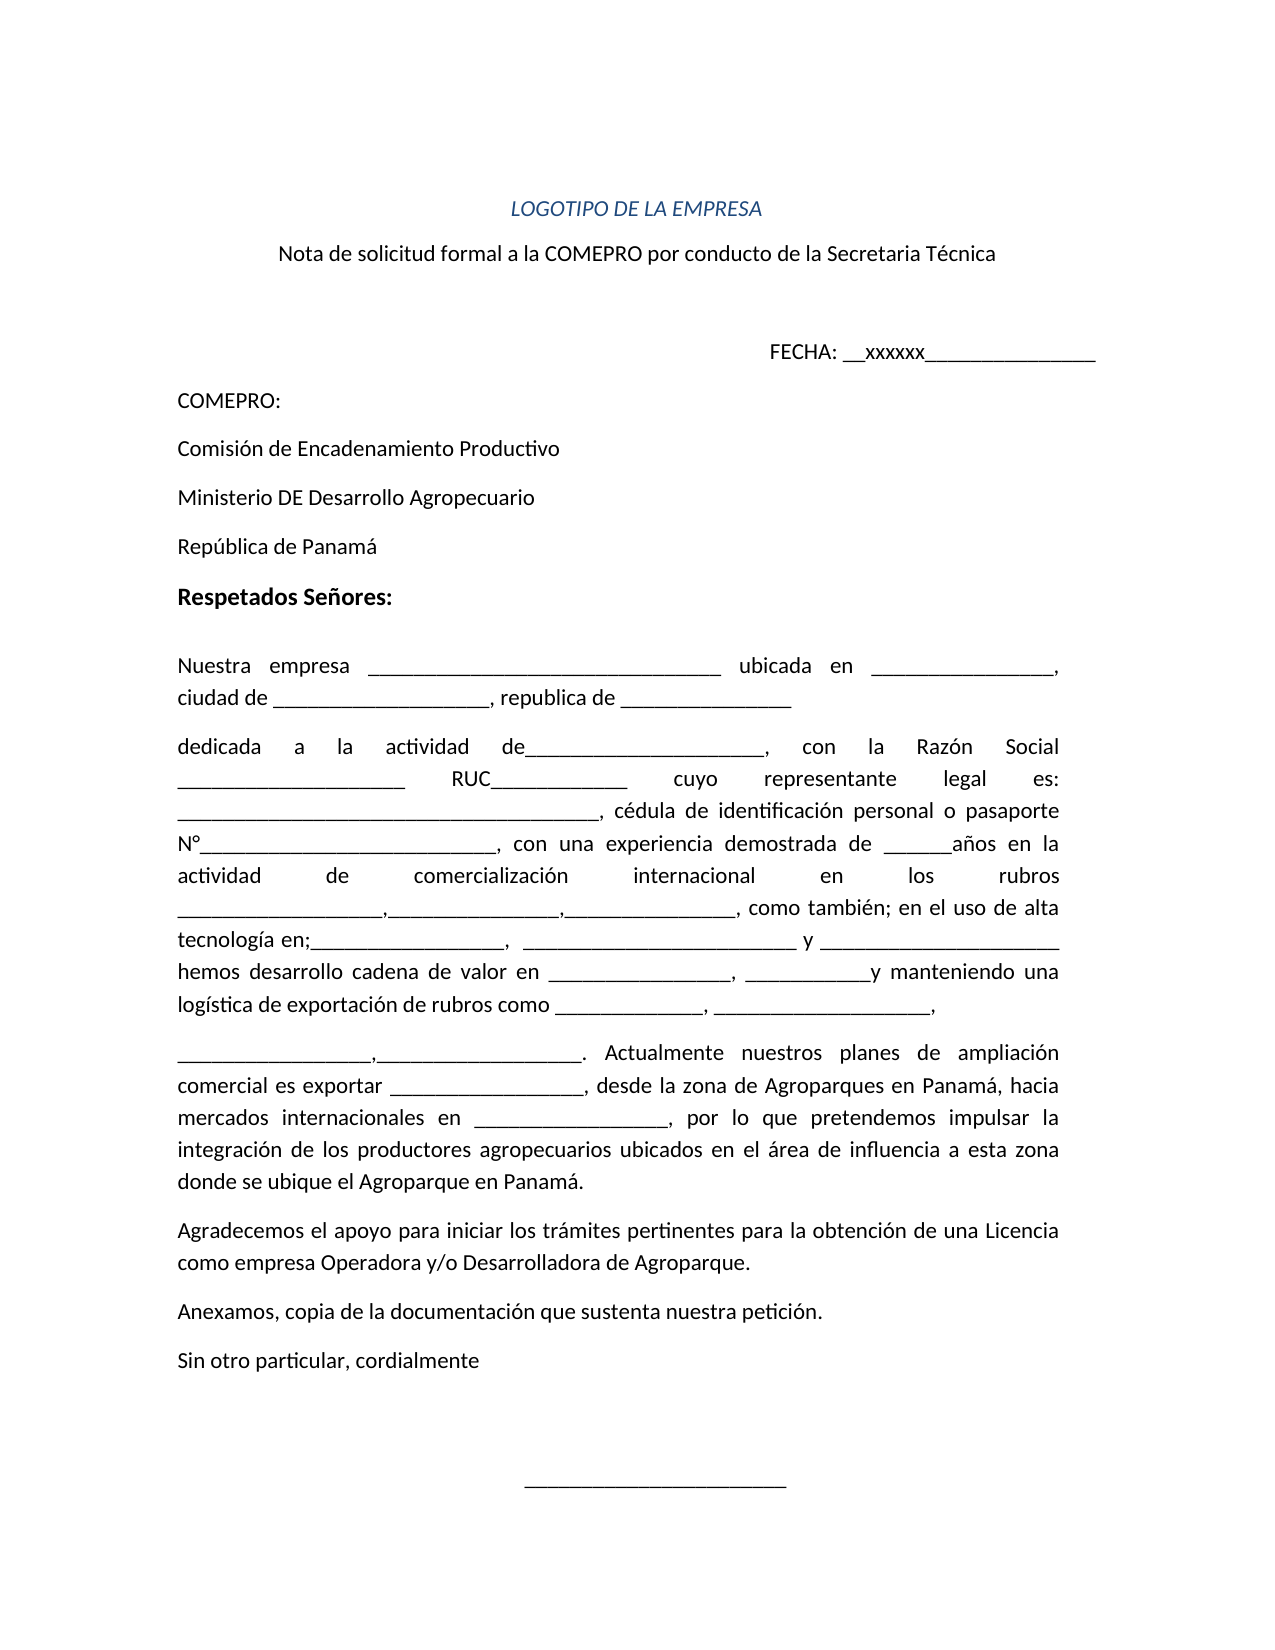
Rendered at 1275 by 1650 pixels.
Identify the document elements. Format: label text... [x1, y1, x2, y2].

text Nota de solicitud formal a la COMEPRO por conducto de la Secretaria Técnica [177, 239, 1098, 267]
text _________________,__________________. Actualmente nuestros planes de ampliación comercial es exportar _________________, desde la zona de Agroparques en Panamá, hacia mercados internacionales en _________________, por lo que pretendemos impulsar la integración de los productores agropecuarios ubicados en el área de influencia a esta zona donde se ubique el Agroparque en Panamá. [177, 1038, 1061, 1195]
text Ministerio DE Desarrollo Agropecuario [177, 483, 1098, 511]
text Agradecemos el apoyo para iniciar los trámites pertinentes para la obtención de una Licencia como empresa Operadora y/o Desarrolladora de Agroparque. [177, 1216, 1061, 1276]
text Respetados Señores: [177, 581, 1098, 612]
text República de Panamá [177, 532, 1098, 560]
text Nuestra empresa _______________________________ ubicada en ________________, ciudad de ___________________, republica de _______________ [177, 651, 1061, 711]
text Anexamos, copia de la documentación que sustenta nuestra petición. [177, 1297, 1061, 1325]
text Comisión de Encadenamiento Productivo [177, 434, 1098, 463]
text LOGOTIPO DE LA EMPRESA [215, 194, 1060, 222]
text FECHA: __xxxxxx_______________ [252, 337, 1098, 365]
text Sin otro particular, cordialmente [177, 1346, 1061, 1374]
text COMEPRO: [177, 386, 1098, 414]
text _______________________ [177, 1463, 1098, 1491]
text dedicada a la actividad de_____________________, con la Razón Social ____________________ RUC____________ cuyo representante legal es: _____________________________________, cédula de identificación personal o pasaporte N°__________________________, con una experiencia demostrada de ______años en la actividad de comercialización internacional en los rubros __________________,_______________,_______________, como también; en el uso de alta tecnología en;_________________, ________________________ y _____________________ hemos desarrollo cadena de valor en ________________, ___________y manteniendo una logística de exportación de rubros como _____________, ___________________, [177, 732, 1061, 1018]
